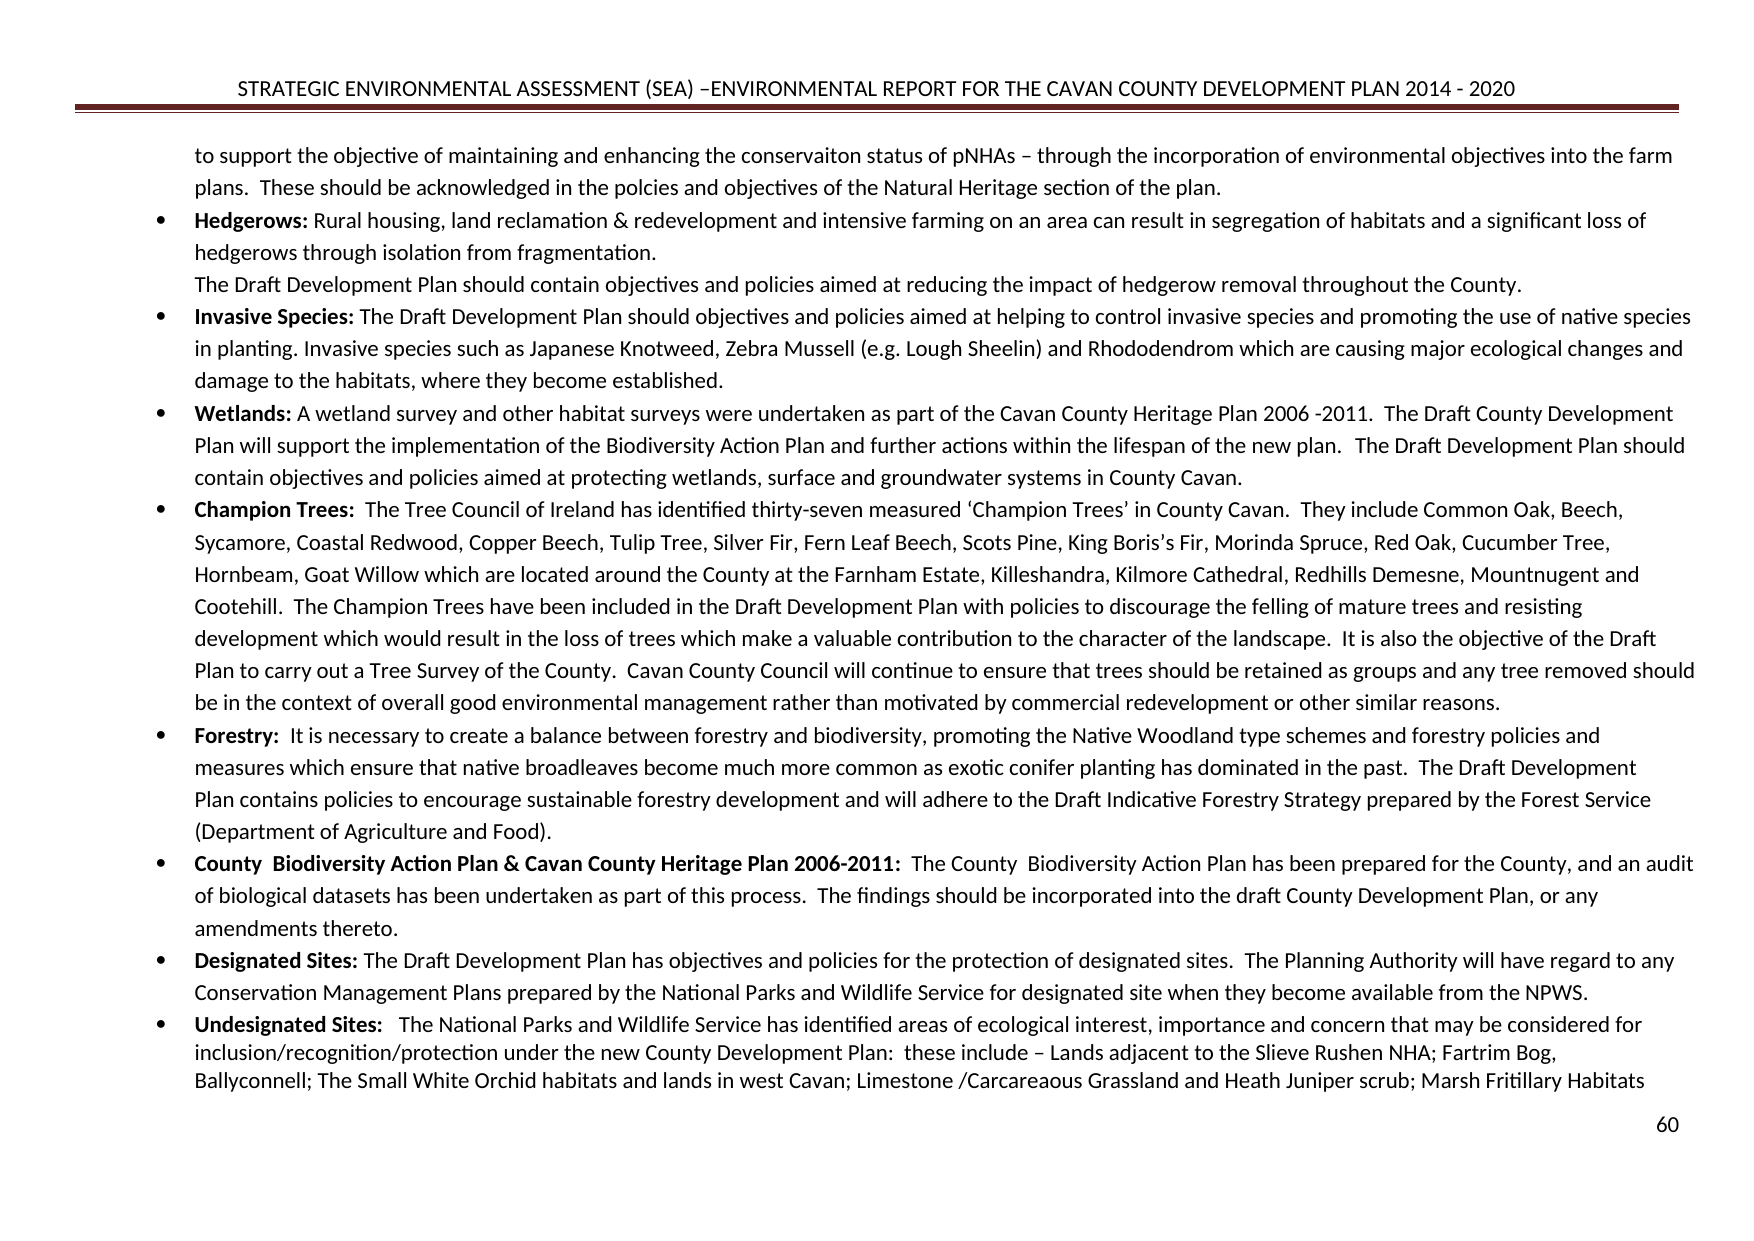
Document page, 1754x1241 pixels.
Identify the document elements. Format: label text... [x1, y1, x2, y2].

list Hedgerows: Rural housing, land reclamation & redevelopment and intensive farming on an area can result in segregation of habitats and a significant loss of hedgerows through isolation from fragmentation. [157, 206, 1679, 266]
list County Biodiversity Action Plan & Cavan County Heritage Plan 2006-2011: The County Biodiversity Action Plan has been prepared for the County, and an audit of biological datasets has been undertaken as part of this process. The findings should be incorporated into the draft County Development Plan, or any amendments thereto. [157, 849, 1698, 942]
list Wetlands: A wetland survey and other habitat surveys were undertaken as part of the Cavan County Heritage Plan 2006 -2011. The Draft County Development Plan will support the implementation of the Biodiversity Action Plan and further actions within the lifespan of the new plan. The Draft Development Plan should contain objectives and policies aimed at protecting wetlands, surface and groundwater systems in County Cavan. [157, 399, 1698, 491]
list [157, 1010, 1679, 1094]
list Designated Sites: The Draft Development Plan has objectives and policies for the protection of designated sites. The Planning Authority will have regard to any Conservation Management Plans prepared by the National Parks and Wildlife Service for designated site when they become available from the NPWS. [157, 946, 1698, 1006]
list The Draft Development Plan should contain objectives and policies aimed at reducing the impact of hedgerow removal throughout the County. [194, 270, 1698, 298]
list Forestry: It is necessary to create a balance between forestry and biodiversity, promoting the Native Woodland type schemes and forestry policies and measures which ensure that native broadleaves become much more common as exotic conifer planting has dominated in the past. The Draft Development Plan contains policies to encourage sustainable forestry development and will adhere to the Draft Indicative Forestry Strategy prepared by the Forest Service (Department of Agriculture and Food). [157, 721, 1679, 845]
list Champion Trees: The Tree Council of Ireland has identified thirty-seven measured ‘Champion Trees’ in County Cavan. They include Common Oak, Beech, Sycamore, Coastal Redwood, Copper Beech, Tulip Tree, Silver Fir, Fern Leaf Beech, Scots Pine, King Boris’s Fir, Morinda Spruce, Red Oak, Cucumber Tree, Hornbeam, Goat Willow which are located around the County at the Farnham Estate, Killeshandra, Kilmore Cathedral, Redhills Demesne, Mountnugent and Cootehill. The Champion Trees have been included in the Draft Development Plan with policies to discourage the felling of mature trees and resisting development which would result in the loss of trees which make a valuable contribution to the character of the landscape. It is also the objective of the Draft Plan to carry out a Tree Survey of the County. Cavan County Council will continue to ensure that trees should be retained as groups and any tree removed should be in the context of overall good environmental management rather than motivated by commercial redevelopment or other similar reasons. [157, 495, 1698, 717]
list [157, 141, 1679, 202]
list Invasive Species: The Draft Development Plan should objectives and policies aimed at helping to control invasive species and promoting the use of native species in planting. Invasive species such as Japanese Knotweed, Zebra Mussell (e.g. Lough Sheelin) and Rhododendrom which are causing major ecological changes and damage to the habitats, where they become established. [157, 302, 1698, 395]
